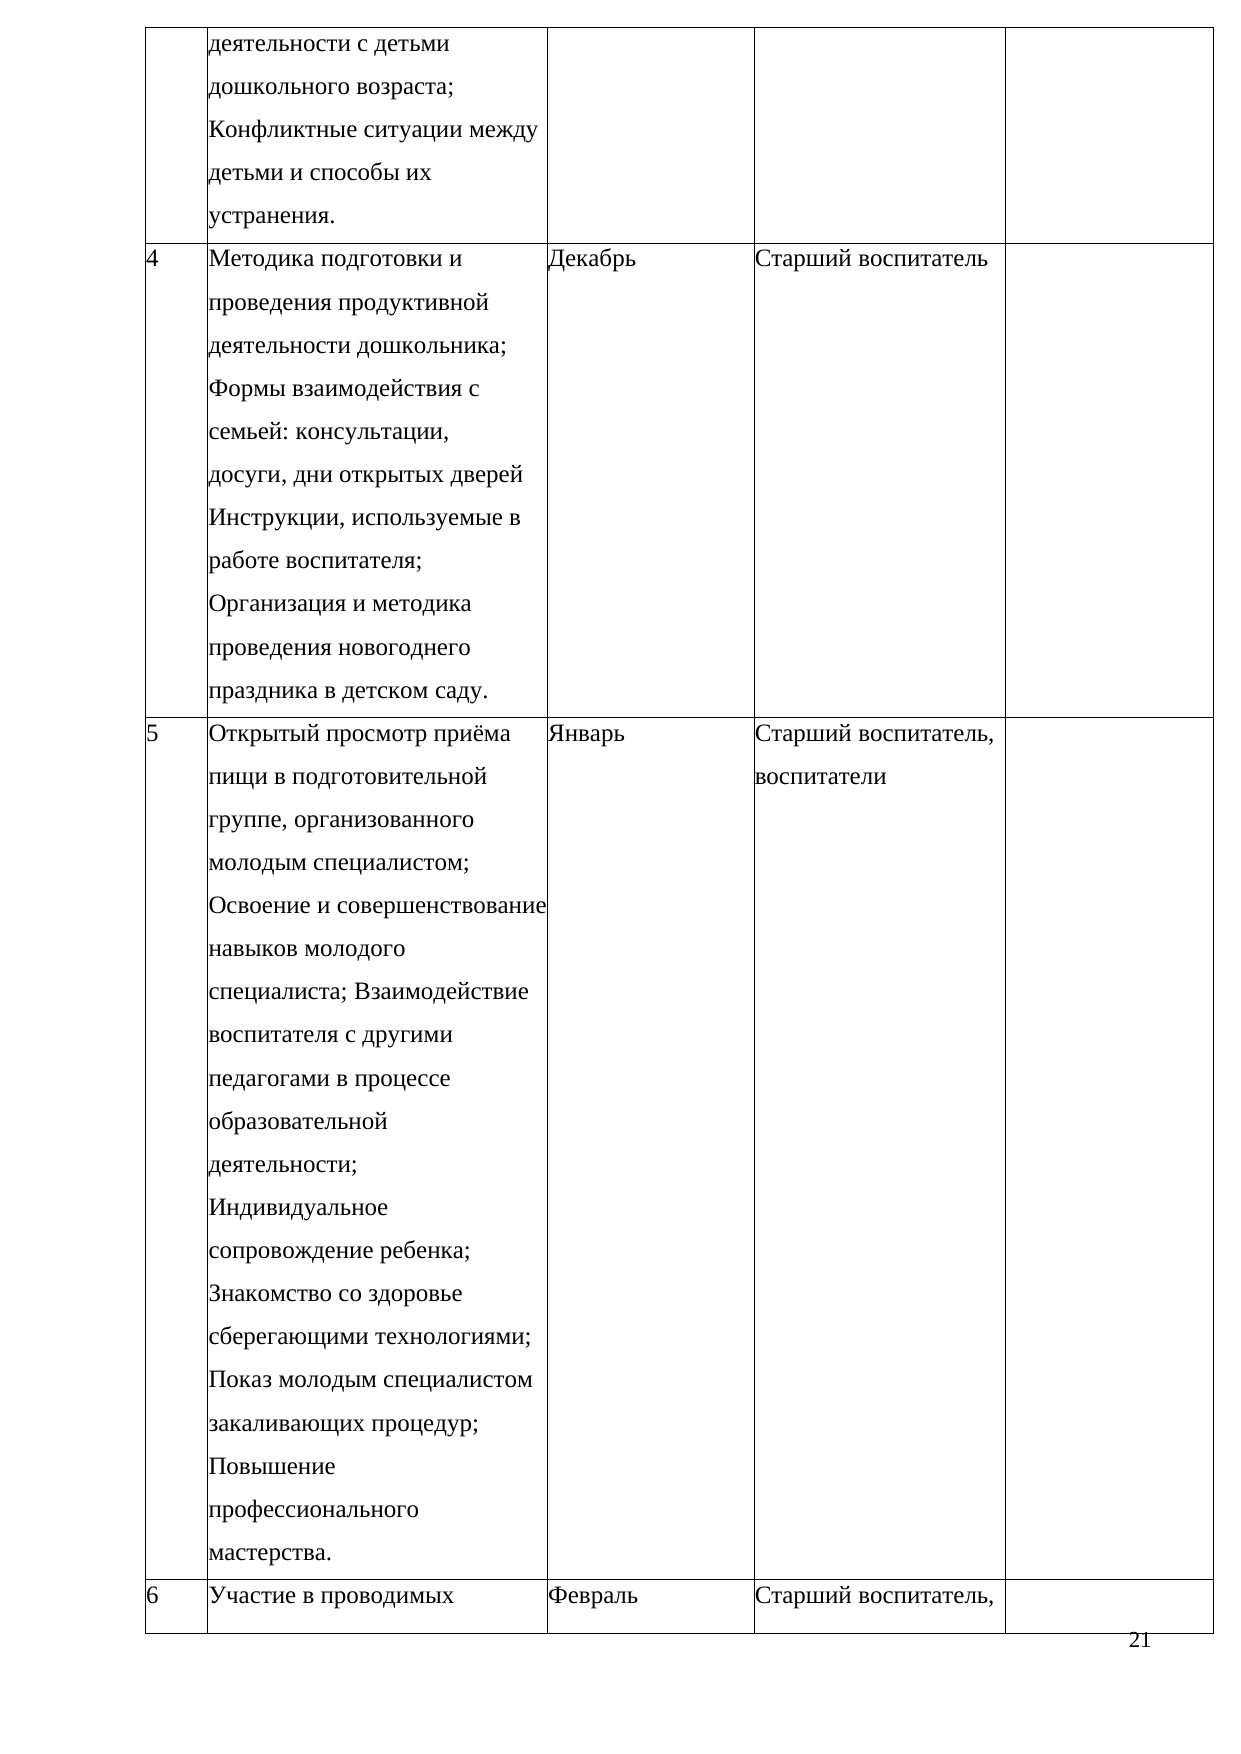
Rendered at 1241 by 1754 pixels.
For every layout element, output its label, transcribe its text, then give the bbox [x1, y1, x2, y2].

table_cell Старший воспитатель [755, 244, 1005, 717]
table_header [146, 28, 207, 242]
table_cell [1006, 244, 1213, 717]
table_cell [1006, 718, 1213, 1579]
table_header [548, 28, 754, 242]
table_cell Декабрь [548, 244, 754, 717]
table_cell [1006, 1580, 1213, 1633]
table_cell Январь [548, 718, 754, 1579]
table_cell 6 [146, 1580, 207, 1633]
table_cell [208, 1580, 547, 1633]
table_cell 4 [146, 244, 207, 717]
table_cell 5 [146, 718, 207, 1579]
table_cell Старший воспитатель, воспитатели [755, 718, 1005, 1579]
table_cell Февраль [548, 1580, 754, 1633]
table_header [755, 28, 1005, 242]
table_cell Открытый просмотр приёма пищи в подготовительной группе, организованного молодым специалистом; Освоение и совершенствование навыков молодого специалиста; Взаимодействие воспитателя с другими педагогами в процессе образовательной деятельности; Индивидуальное сопровождение ребенка; Знакомство со здоровье сберегающими технологиями; Показ молодым специалистом закаливающих процедур; Повышение профессионального мастерства. [208, 718, 547, 1579]
table_header деятельности с детьми дошкольного возраста; Конфликтные ситуации между детьми и способы их устранения. [208, 28, 547, 242]
table_header [1006, 28, 1213, 242]
table_cell Методика подготовки и проведения продуктивной деятельности дошкольника; Формы взаимодействия с семьей: консультации, досуги, дни открытых дверей Инструкции, используемые в работе воспитателя; Организация и методика проведения новогоднего праздника в детском саду. [208, 244, 547, 717]
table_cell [755, 1580, 1005, 1633]
